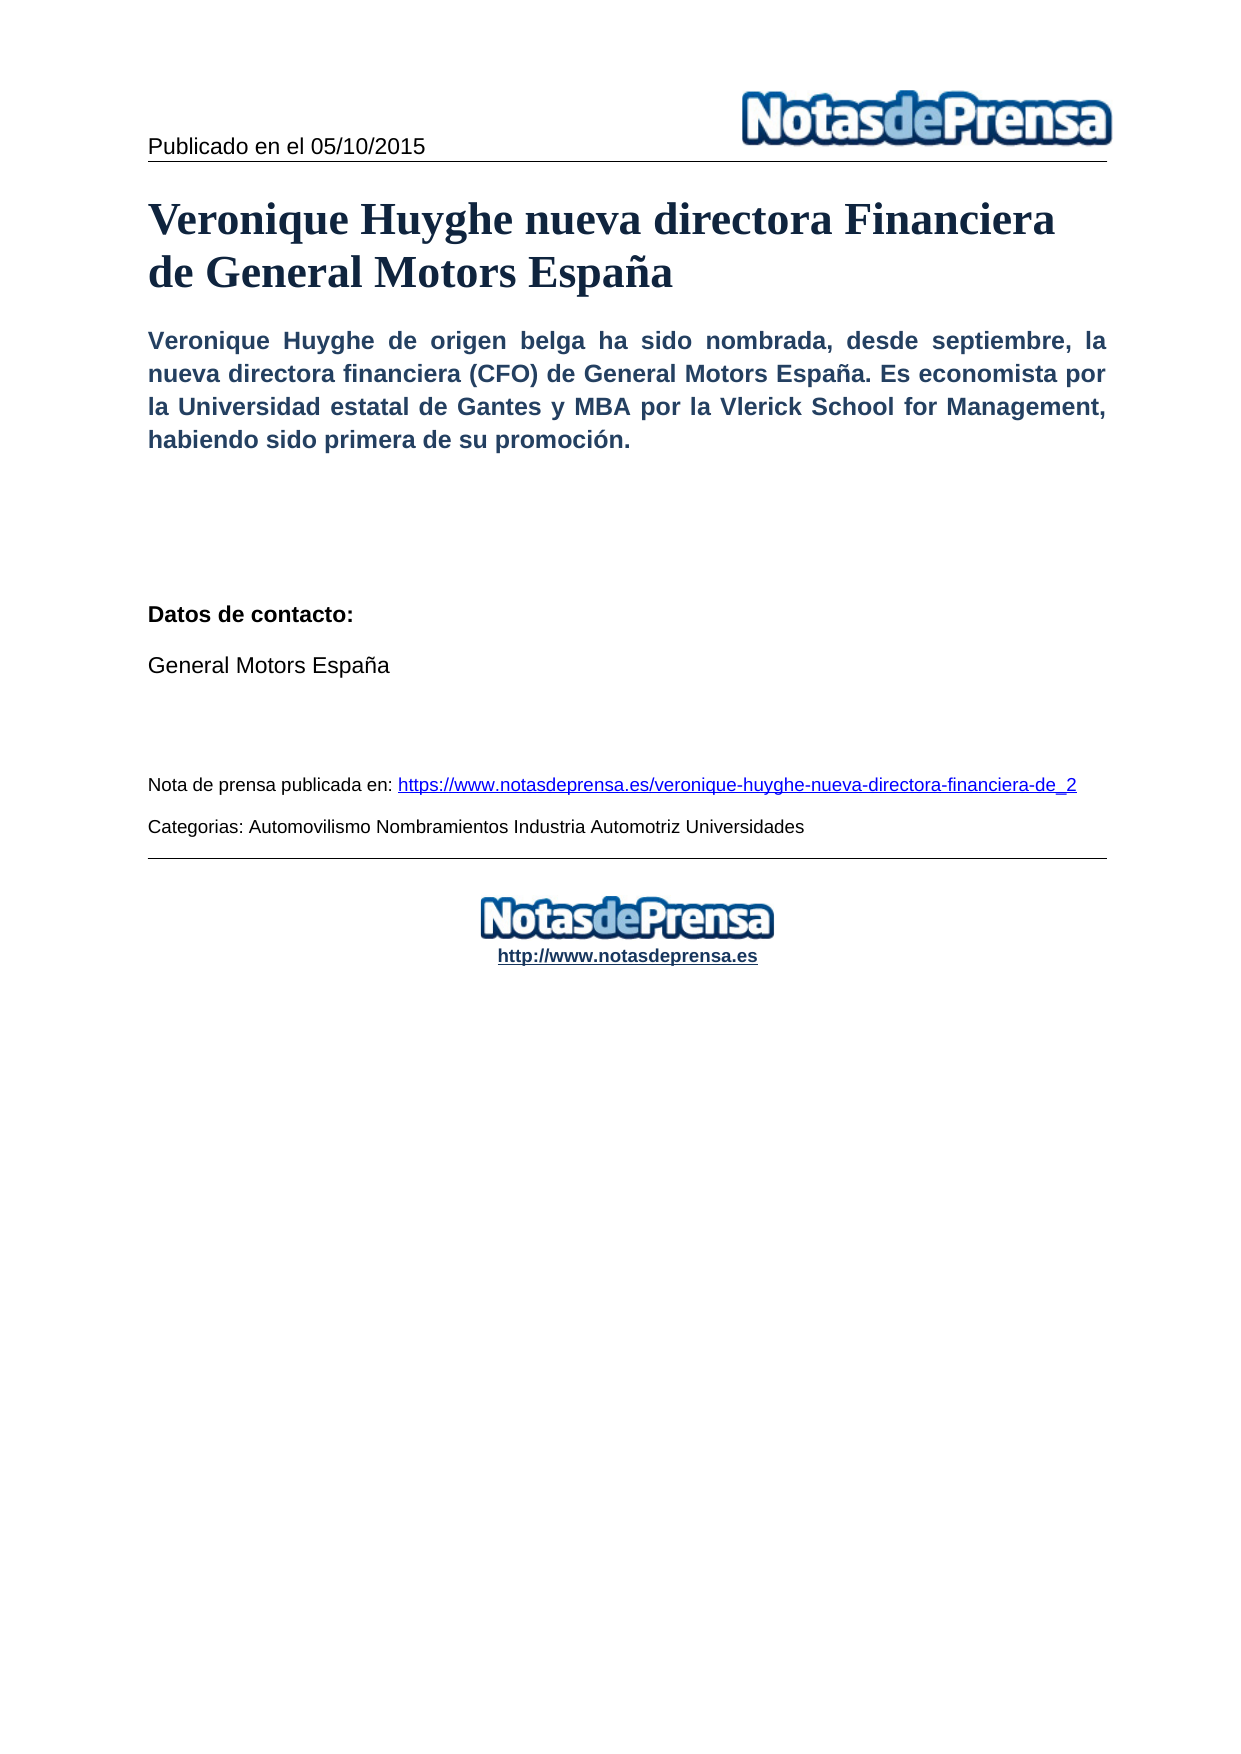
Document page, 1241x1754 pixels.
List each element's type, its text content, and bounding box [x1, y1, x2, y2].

text Datos de contacto: [148, 601, 1107, 628]
text http://www.notasdeprensa.es [148, 945, 1107, 967]
picture [480, 895, 775, 941]
text Publicado en el 05/10/2015 [148, 133, 1107, 161]
subtitle Veronique Huyghe nueva directora Financiera de General Motors España [148, 192, 1107, 297]
text Categorias: Automovilismo Nombramientos Industria Automotriz Universidades [148, 816, 1107, 837]
text Nota de prensa publicada en: https://www.notasdeprensa.es/veronique-huyghe-nueva-directora-financiera-de_2 [148, 773, 1107, 795]
text General Motors España [148, 652, 1063, 679]
picture [742, 90, 1113, 148]
subtitle Veronique Huyghe de origen belga ha sido nombrada, desde septiembre, la nueva directora financiera (CFO) de General Motors España. Es economista por la Universidad estatal de Gantes y MBA por la Vlerick School for Management, habiendo sido primera de su promoción. [148, 326, 1107, 454]
